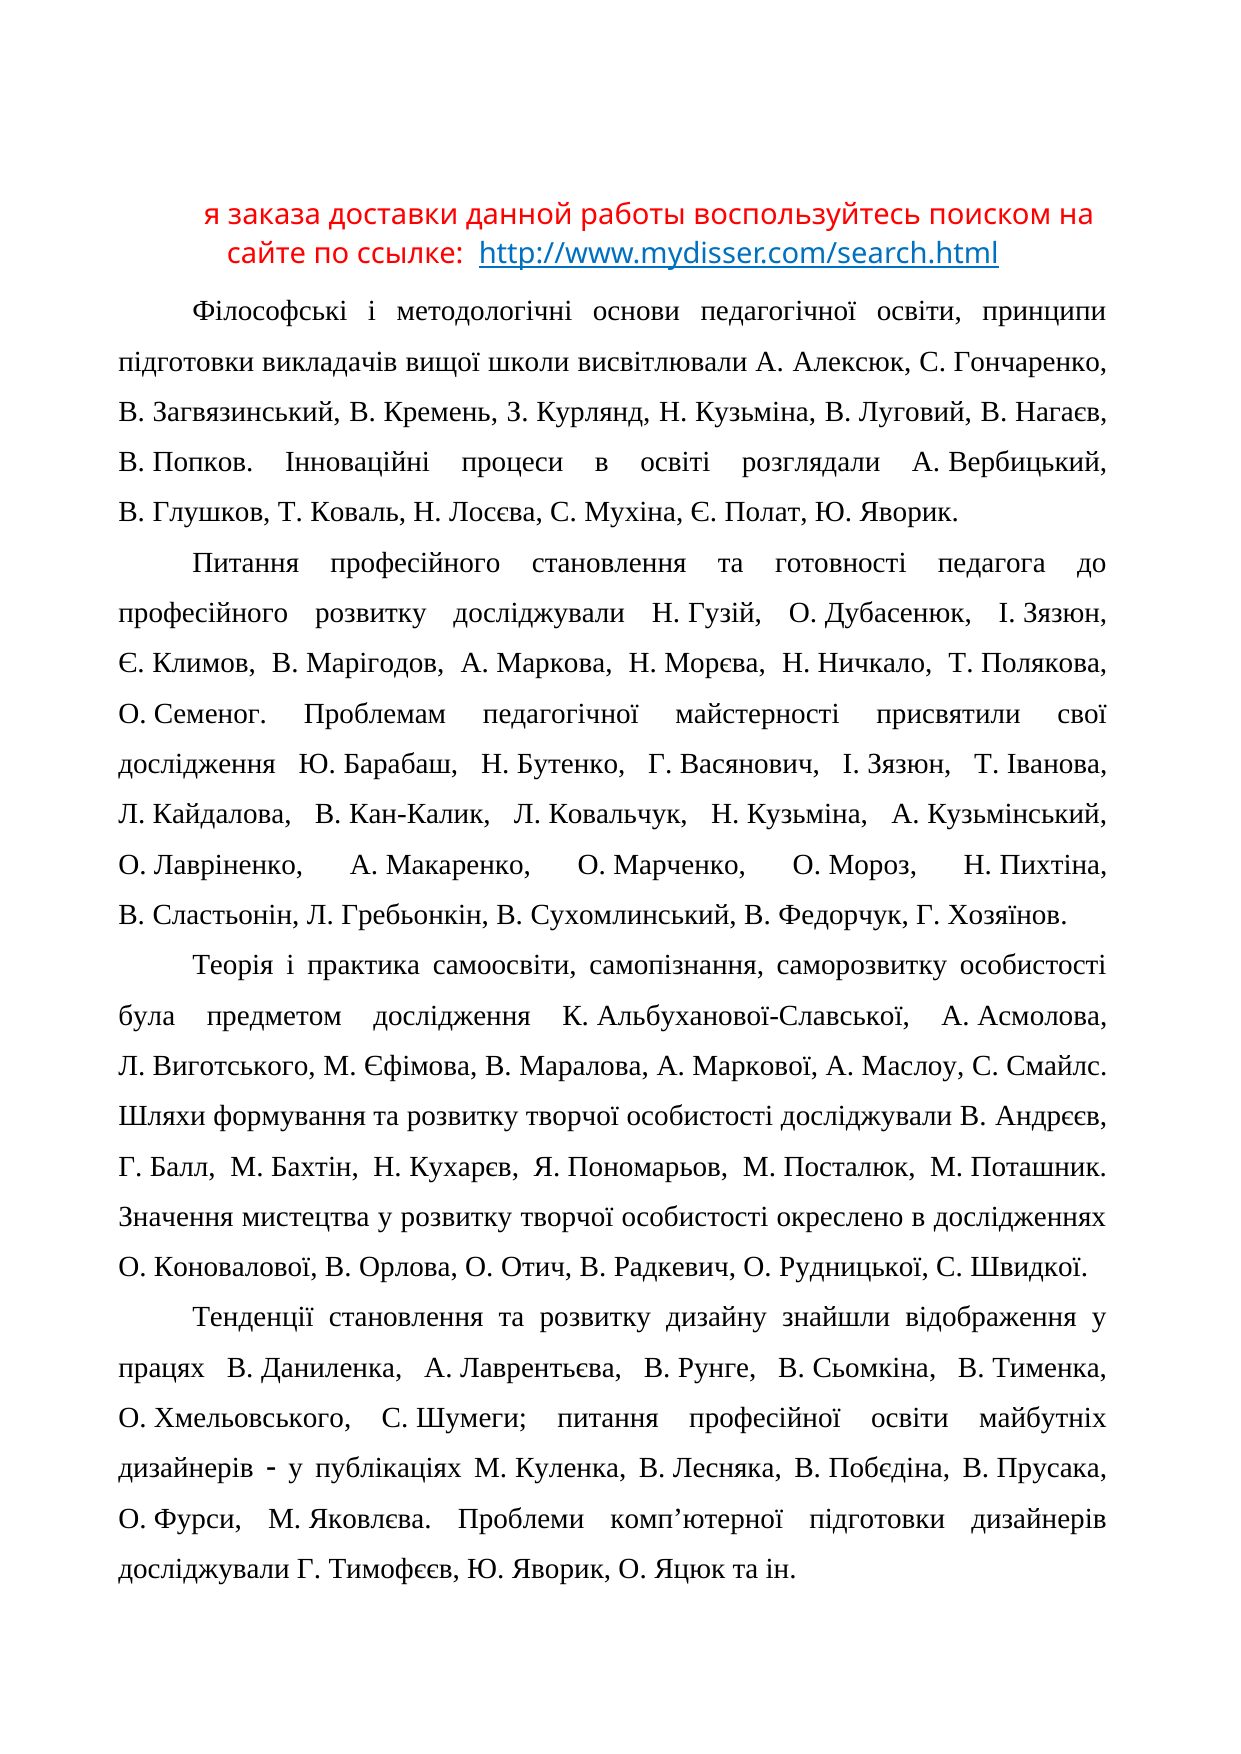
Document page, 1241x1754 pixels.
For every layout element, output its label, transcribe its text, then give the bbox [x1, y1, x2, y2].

text Філософські і методологічні основи педагогічної освіти, принципи підготовки викладачів вищої школи висвітлювали А. Алексюк, С. Гончаренко, В. Загвязинський, В. Кремень, З. Курлянд, Н. Кузьміна, В. Луговий, В. Нагаєв, В. Попков. Інноваційні процеси в освіті розглядали А. Вербицький, В. Глушков, Т. Коваль, Н. Лосєва, С. Мухіна, Є. Полат, Ю. Яворик. [118, 293, 1107, 528]
text Тенденції становлення та розвитку дизайну знайшли відображення у працях В. Даниленка, А. Лаврентьєва, В. Рунге, В. Сьомкіна, В. Тименка, О. Хмельовського, С. Шумеги; питання професійної освіти майбутніх дизайнерів у публікаціях М. Куленка, В. Лесняка, В. Побєдіна, В. Прусака, О. Фурси, М. Яковлєва. Проблеми комп’ютерної підготовки дизайнерів досліджували Г. Тимофєєв, Ю. Яворик, О. Яцюк та ін. [118, 1299, 1107, 1585]
text Теорія і практика самоосвіти, самопізнання, саморозвитку особистості була предметом дослідження К. Альбуханової-Славської, А. Асмолова, Л. Виготського, М. Єфімова, В. Маралова, А. Маркової, А. Маслоу, С. Смайлс. Шляхи формування та розвитку творчої особистості досліджували В. Андрєєв, Г. Балл, М. Бахтін, Н. Кухарєв, Я. Пономарьов, М. Посталюк, М. Поташник. Значення мистецтва у розвитку творчої особистості окреслено в дослідженнях О. Коновалової, В. Орлова, О. Отич, В. Радкевич, О. Рудницької, С. Швидкої. [118, 947, 1107, 1283]
text Питання професійного становлення та готовності педагога до професійного розвитку досліджували Н. Гузій, О. Дубасенюк, І. Зязюн, Є. Климов, В. Марігодов, А. Маркова, Н. Морєва, Н. Ничкало, Т. Полякова, О. Семеног. Проблемам педагогічної майстерності присвятили свої дослідження Ю. Барабаш, Н. Бутенко, Г. Васянович, І. Зязюн, Т. Іванова, Л. Кайдалова, В. Кан-Калик, Л. Ковальчук, Н. Кузьміна, А. Кузьмінський, О. Лавріненко, А. Макаренко, О. Марченко, О. Мороз, Н. Пихтіна, В. Сластьонін, Л. Гребьонкін, В. Сухомлинський, В. Федорчук, Г. Хозяїнов. [118, 545, 1107, 931]
